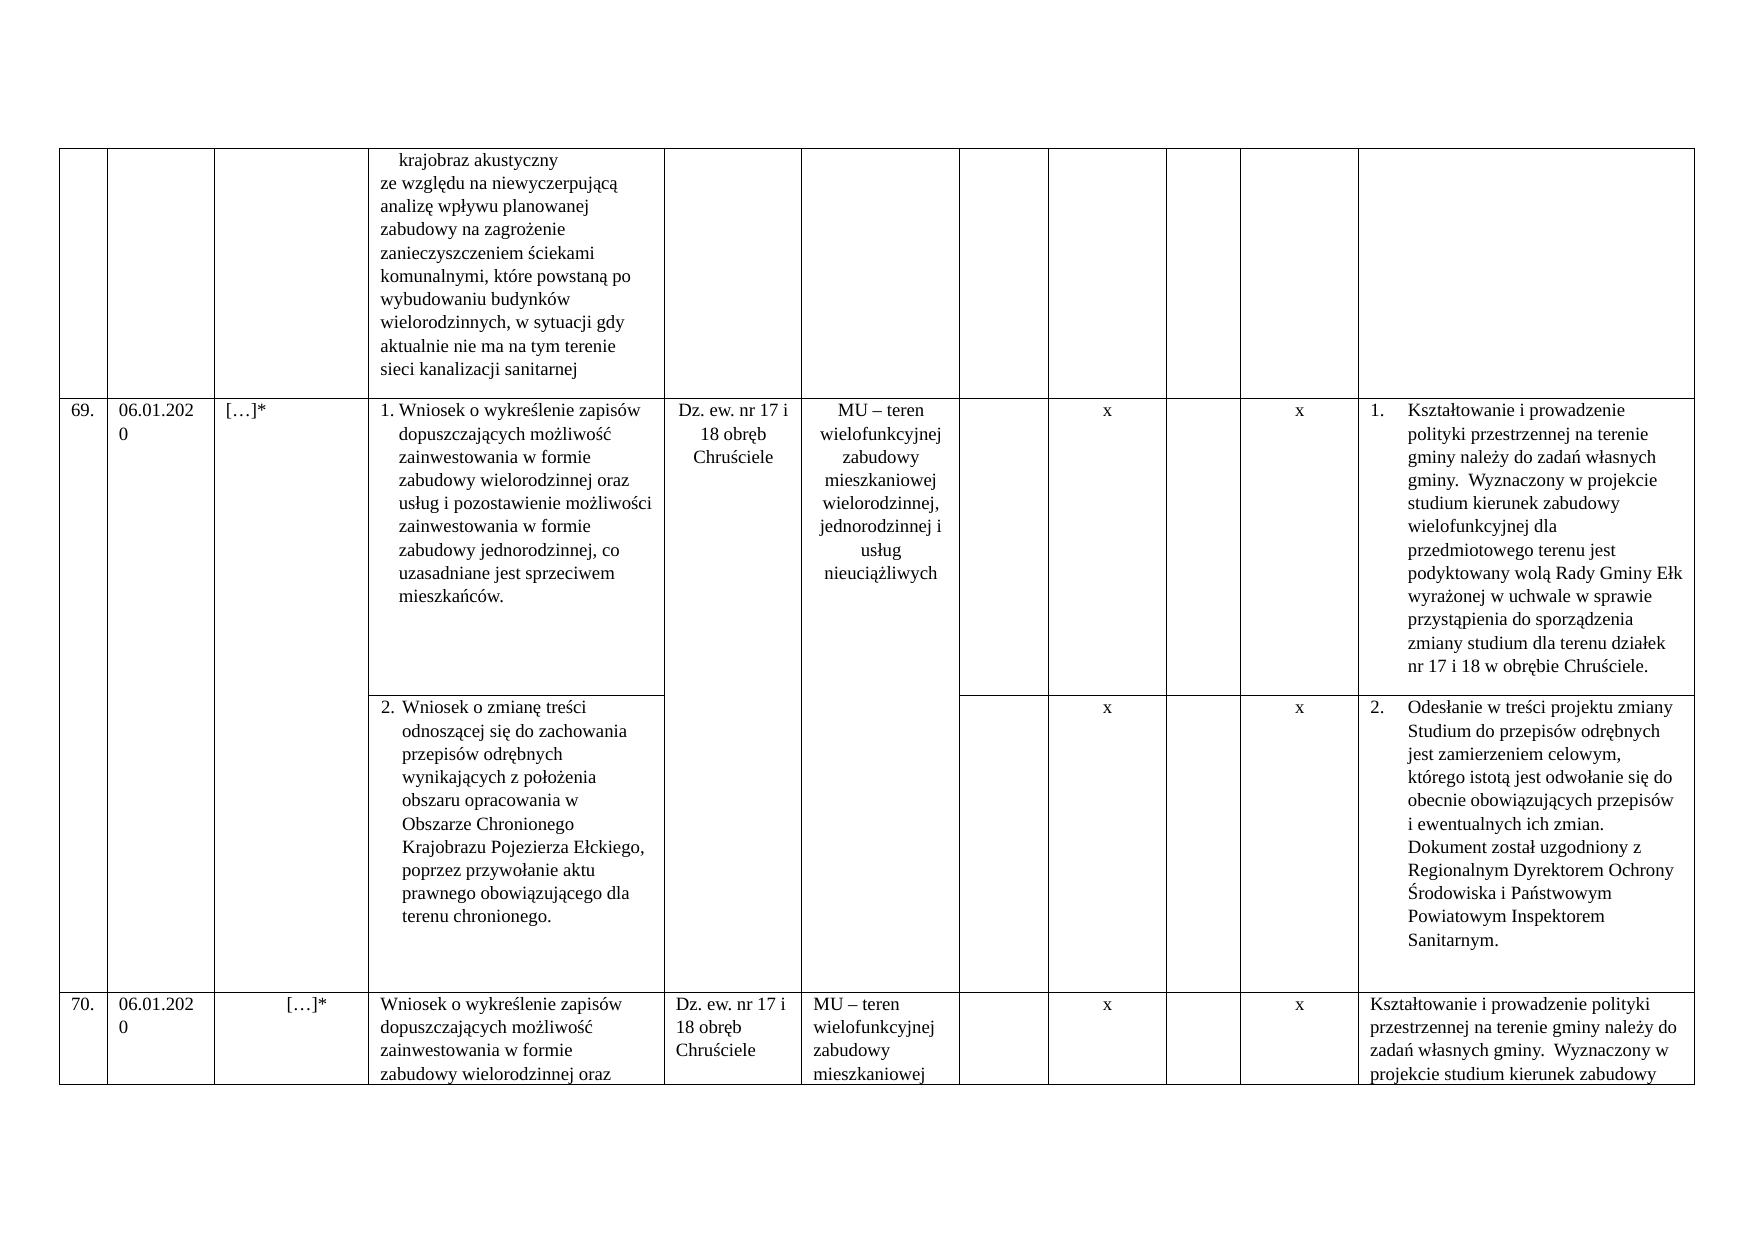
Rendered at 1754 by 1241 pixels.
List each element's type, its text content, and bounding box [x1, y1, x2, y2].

table_cell [1167, 399, 1240, 695]
table_cell MU – teren wielofunkcyjnej zabudowy mieszkaniowej wielorodzinnej, jednorodzinnej i usług nieuciążliwych [802, 399, 959, 992]
table_cell [960, 149, 1048, 398]
table_cell x [1241, 696, 1358, 992]
table_cell 06.01.2020 [108, 399, 214, 992]
table_cell x [1241, 399, 1358, 695]
table_cell 70. [60, 993, 107, 1084]
table_cell Dz. ew. nr 17 i 18 obręb Chruściele [665, 399, 801, 992]
table_cell [960, 993, 1048, 1084]
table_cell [1359, 993, 1694, 1084]
table_cell [960, 696, 1048, 992]
table_cell Odesłanie w treści projektu zmiany Studium do przepisów odrębnych jest zamierzeniem celowym, którego istotą jest odwołanie się do obecnie obowiązujących przepisów i ewentualnych ich zmian. Dokument został uzgodniony z Regionalnym Dyrektorem Ochrony Środowiska i Państwowym Powiatowym Inspektorem Sanitarnym. [1359, 696, 1694, 992]
table_cell x [1049, 149, 1166, 398]
table_cell [960, 399, 1048, 695]
table_cell x [1049, 399, 1166, 695]
table_cell [1167, 149, 1240, 398]
table_cell […]* [215, 993, 368, 1084]
table_cell x [1049, 993, 1166, 1084]
table_cell 06.01.2020 [108, 993, 214, 1084]
table_cell x [1241, 149, 1358, 398]
table_cell x [1241, 993, 1358, 1084]
table_cell […]* [215, 399, 368, 992]
table_cell Wniosek o zmianę treści odnoszącej się do zachowania przepisów odrębnych wynikających z położenia obszaru opracowania w Obszarze Chronionego Krajobrazu Pojezierza Ełckiego, poprzez przywołanie aktu prawnego obowiązującego dla terenu chronionego. [369, 696, 664, 992]
table_cell [1167, 696, 1240, 992]
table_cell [665, 993, 801, 1084]
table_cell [369, 993, 664, 1084]
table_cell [1359, 149, 1694, 398]
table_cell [802, 993, 959, 1084]
table_cell x [1049, 696, 1166, 992]
table_cell Wniosek o wykreślenie zapisów dopuszczających możliwość zainwestowania w formie zabudowy wielorodzinnej oraz usług i pozostawienie możliwości zainwestowania w formie zabudowy jednorodzinnej, co uzasadniane jest sprzeciwem mieszkańców. [369, 399, 664, 695]
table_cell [369, 149, 664, 398]
table_cell 69. [60, 399, 107, 992]
table_cell [1167, 993, 1240, 1084]
